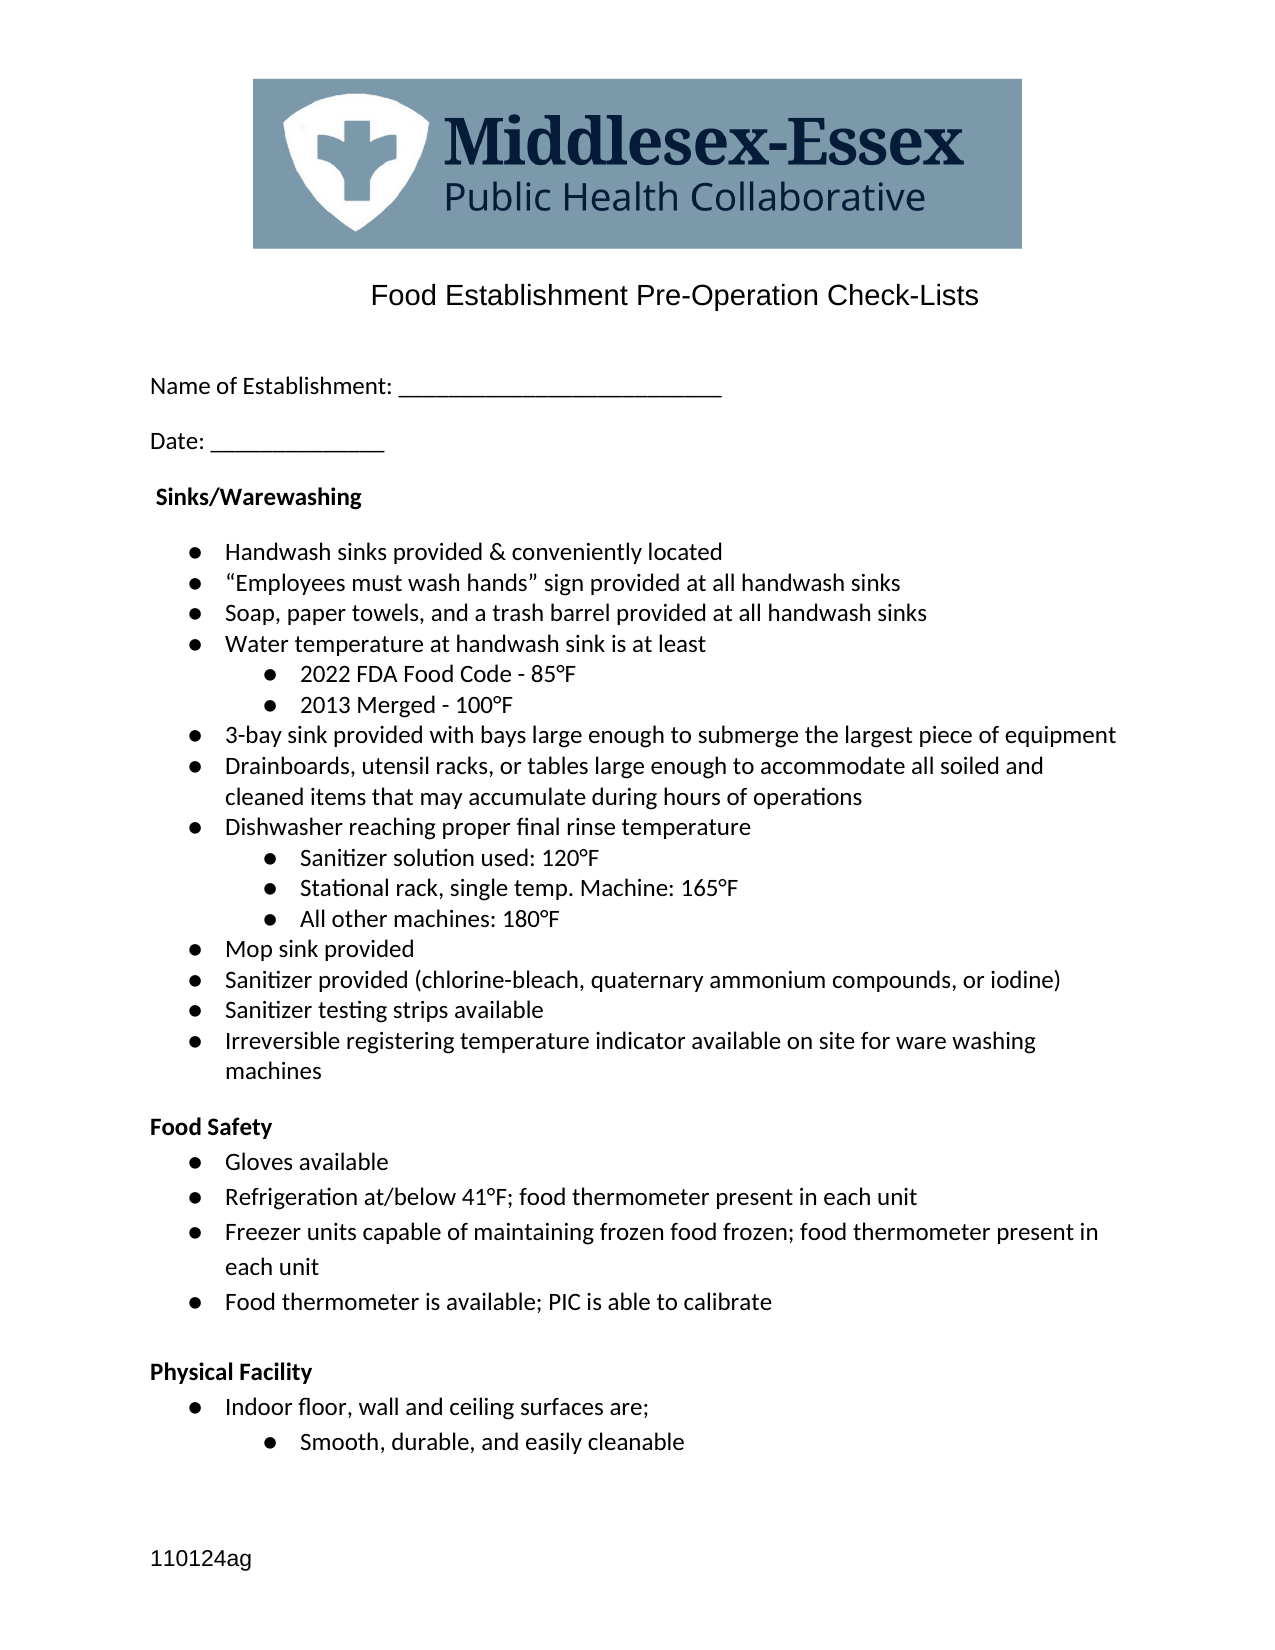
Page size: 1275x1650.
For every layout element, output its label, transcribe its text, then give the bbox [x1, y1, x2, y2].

list Soap, paper towels, and a trash barrel provided at all handwash sinks [187, 598, 1125, 628]
list Sanitizer solution used: 120°F [262, 842, 1125, 872]
list Sanitizer provided (chlorine-bleach, quaternary ammonium compounds, or iodine) [187, 964, 1125, 994]
list Refrigeration at/below 41°F; food thermometer present in each unit [187, 1181, 1125, 1211]
text Physical Facility [150, 1356, 1125, 1386]
text Date: ______________ [150, 426, 1125, 456]
list Irreversible registering temperature indicator available on site for ware washing machines [187, 1025, 1125, 1086]
list 2022 FDA Food Code - 85°F [262, 659, 1125, 689]
list Mop sink provided [187, 933, 1125, 964]
list Dishwasher reaching proper final rinse temperature [187, 811, 1125, 842]
list Food thermometer is available; PIC is able to calibrate [187, 1286, 1125, 1316]
list Indoor floor, wall and ceiling surfaces are; [187, 1391, 1125, 1421]
list Sanitizer testing strips available [187, 994, 1125, 1025]
list Gloves available [187, 1146, 1125, 1176]
text Name of Establishment: __________________________ [150, 370, 1125, 401]
list 3-bay sink provided with bays large enough to submerge the largest piece of equipment [187, 720, 1125, 750]
list Freezer units capable of maintaining frozen food frozen; food thermometer present in each unit [187, 1216, 1125, 1281]
text Food Safety [150, 1111, 1125, 1141]
picture [253, 75, 1022, 252]
list “Employees must wash hands” sign provided at all handwash sinks [187, 567, 1125, 598]
list Water temperature at handwash sink is at least [187, 628, 1125, 659]
list All other machines: 180°F [262, 903, 1125, 933]
text Sinks/Warewashing [150, 481, 1125, 512]
list Stational rack, single temp. Machine: 165°F [262, 872, 1125, 903]
list Handwash sinks provided & conveniently located [187, 537, 1125, 567]
list Drainboards, utensil racks, or tables large enough to accommodate all soiled and cleaned items that may accumulate during hours of operations [187, 750, 1125, 811]
list Smooth, durable, and easily cleanable [262, 1426, 1125, 1456]
text Food Establishment Pre-Operation Check-Lists [150, 278, 1125, 311]
list 2013 Merged - 100°F [262, 689, 1125, 720]
